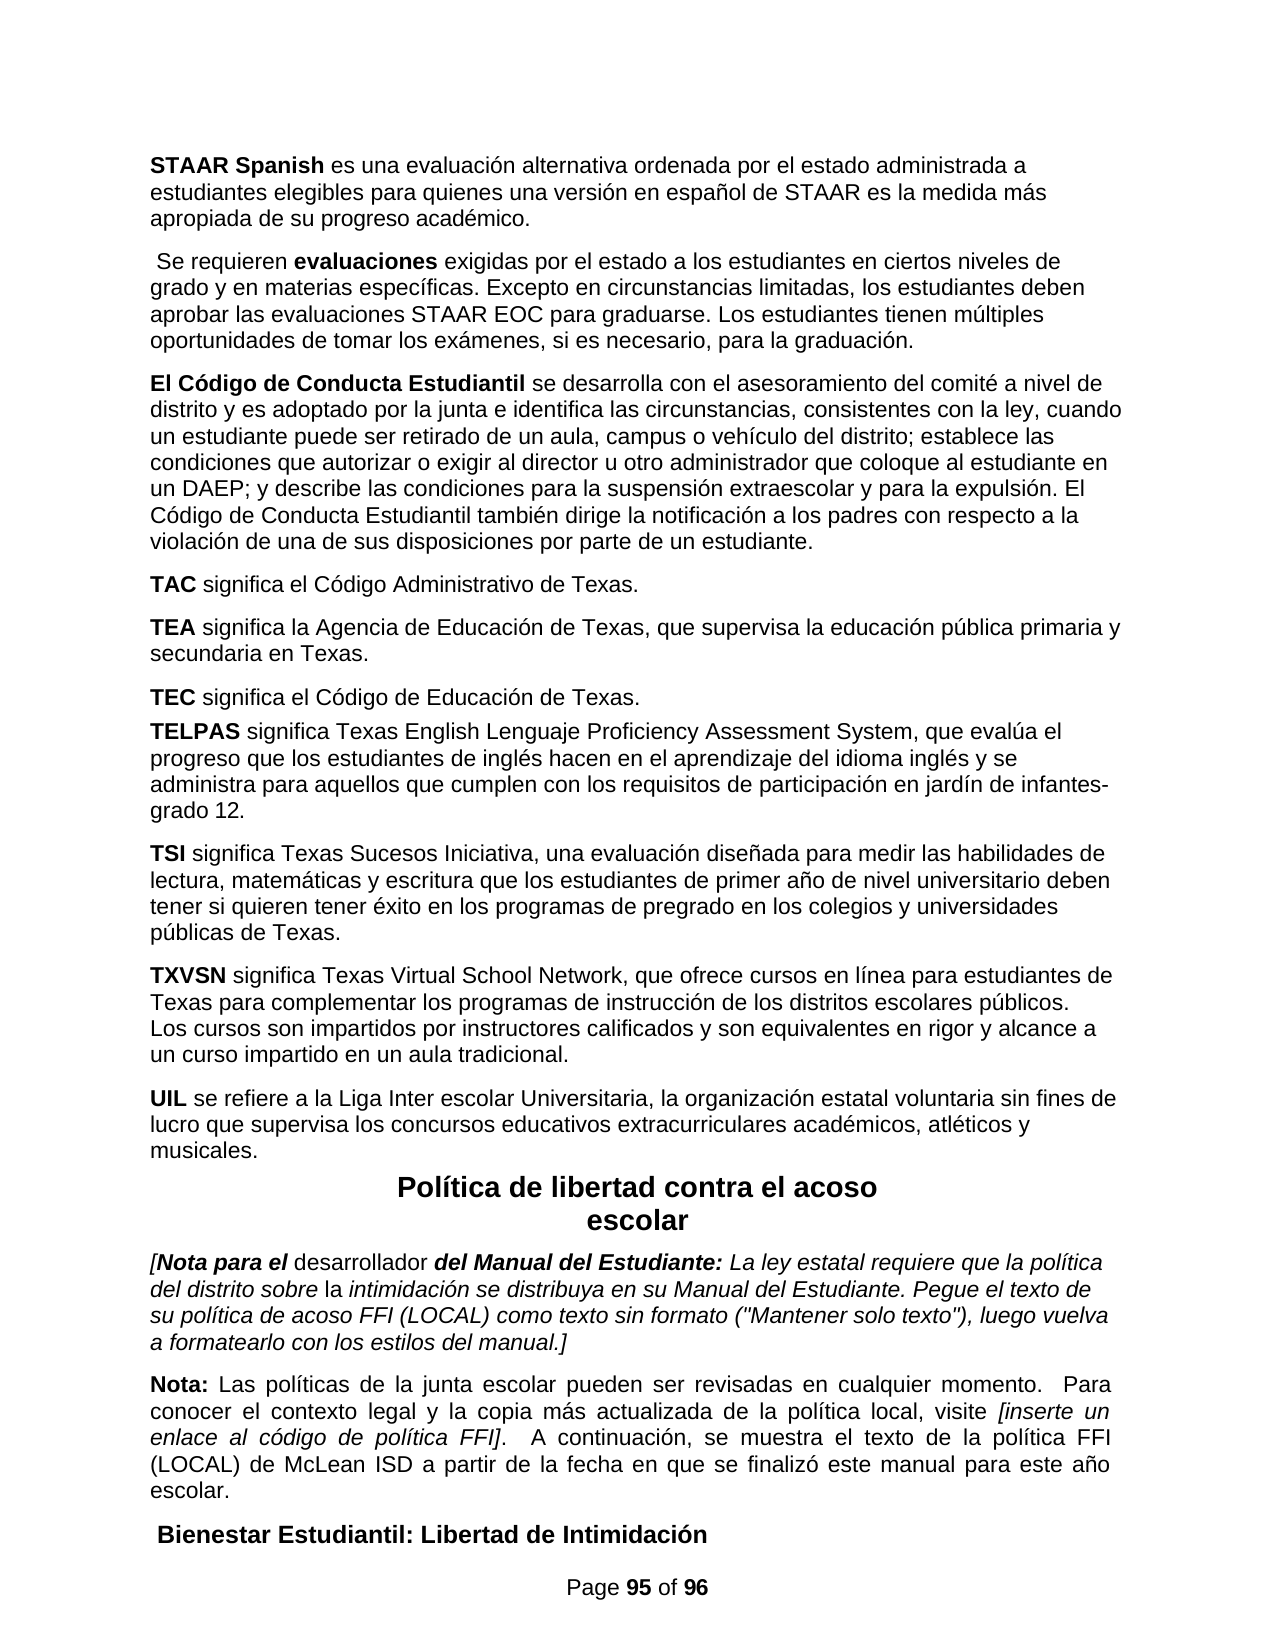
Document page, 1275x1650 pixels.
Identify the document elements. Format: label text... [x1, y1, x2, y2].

text UIL se refiere a la Liga Inter escolar Universitaria, la organización estatal voluntaria sin fines de lucro que supervisa los concursos educativos extracurriculares académicos, atléticos y musicales. [150, 1084, 1124, 1163]
text El Código de Conducta Estudiantil se desarrolla con el asesoramiento del comité a nivel de distrito y es adoptado por la junta e identifica las circunstancias, consistentes con la ley, cuando un estudiante puede ser retirado de un aula, campus o vehículo del distrito; establece las condiciones que autorizar o exigir al director u otro administrador que coloque al estudiante en un DAEP; y describe las condiciones para la suspensión extraescolar y para la expulsión. El Código de Conducta Estudiantil también dirige la notificación a los padres con respecto a la violación de una de sus disposiciones por parte de un estudiante. [150, 370, 1124, 554]
text TEA significa la Agencia de Educación de Texas, que supervisa la educación pública primaria y secundaria en Texas. [150, 614, 1124, 667]
subtitle Política de libertad contra el acoso escolar [371, 1170, 904, 1237]
text TAC significa el Código Administrativo de Texas. [150, 571, 1137, 597]
text Nota: Las políticas de la junta escolar pueden ser revisadas en cualquier momento. Para conocer el contexto legal y la copia más actualizada de la política local, visite [inserte un enlace al código de política FFI]. A continuación, se muestra el texto de la política FFI (LOCAL) de McLean ISD a partir de la fecha en que se finalizó este manual para este año escolar. [150, 1371, 1112, 1503]
text Se requieren evaluaciones exigidas por el estado a los estudiantes en ciertos niveles de grado y en materias específicas. Excepto en circunstancias limitadas, los estudiantes deben aprobar las evaluaciones STAAR EOC para graduarse. Los estudiantes tienen múltiples oportunidades de tomar los exámenes, si es necesario, para la graduación. [150, 248, 1119, 353]
subtitle Bienestar Estudiantil: Libertad de Intimidación [150, 1520, 1137, 1549]
text [Nota para el desarrollador del Manual del Estudiante: La ley estatal requiere que la política del distrito sobre la intimidación se distribuya en su Manual del Estudiante. Pegue el texto de su política de acoso FFI (LOCAL) como texto sin formato ("Mantener solo texto"), luego vuelva a formatearlo con los estilos del manual.] [150, 1249, 1124, 1355]
text TEC significa el Código de Educación de Texas. [150, 683, 1137, 710]
text TSI significa Texas Sucesos Iniciativa, una evaluación diseñada para medir las habilidades de lectura, matemáticas y escritura que los estudiantes de primer año de nivel universitario deben tener si quieren tener éxito en los programas de pregrado en los colegios y universidades públicas de Texas. [150, 840, 1124, 946]
text TELPAS significa Texas English Lenguaje Proficiency Assessment System, que evalúa el progreso que los estudiantes de inglés hacen en el aprendizaje del idioma inglés y se administra para aquellos que cumplen con los requisitos de participación en jardín de infantes-grado 12. [150, 718, 1124, 824]
text TXVSN significa Texas Virtual School Network, que ofrece cursos en línea para estudiantes de Texas para complementar los programas de instrucción de los distritos escolares públicos. Los cursos son impartidos por instructores calificados y son equivalentes en rigor y alcance a un curso impartido en un aula tradicional. [150, 962, 1121, 1068]
text STAAR Spanish es una evaluación alternativa ordenada por el estado administrada a estudiantes elegibles para quienes una versión en español de STAAR es la medida más apropiada de su progreso académico. [150, 152, 1124, 231]
